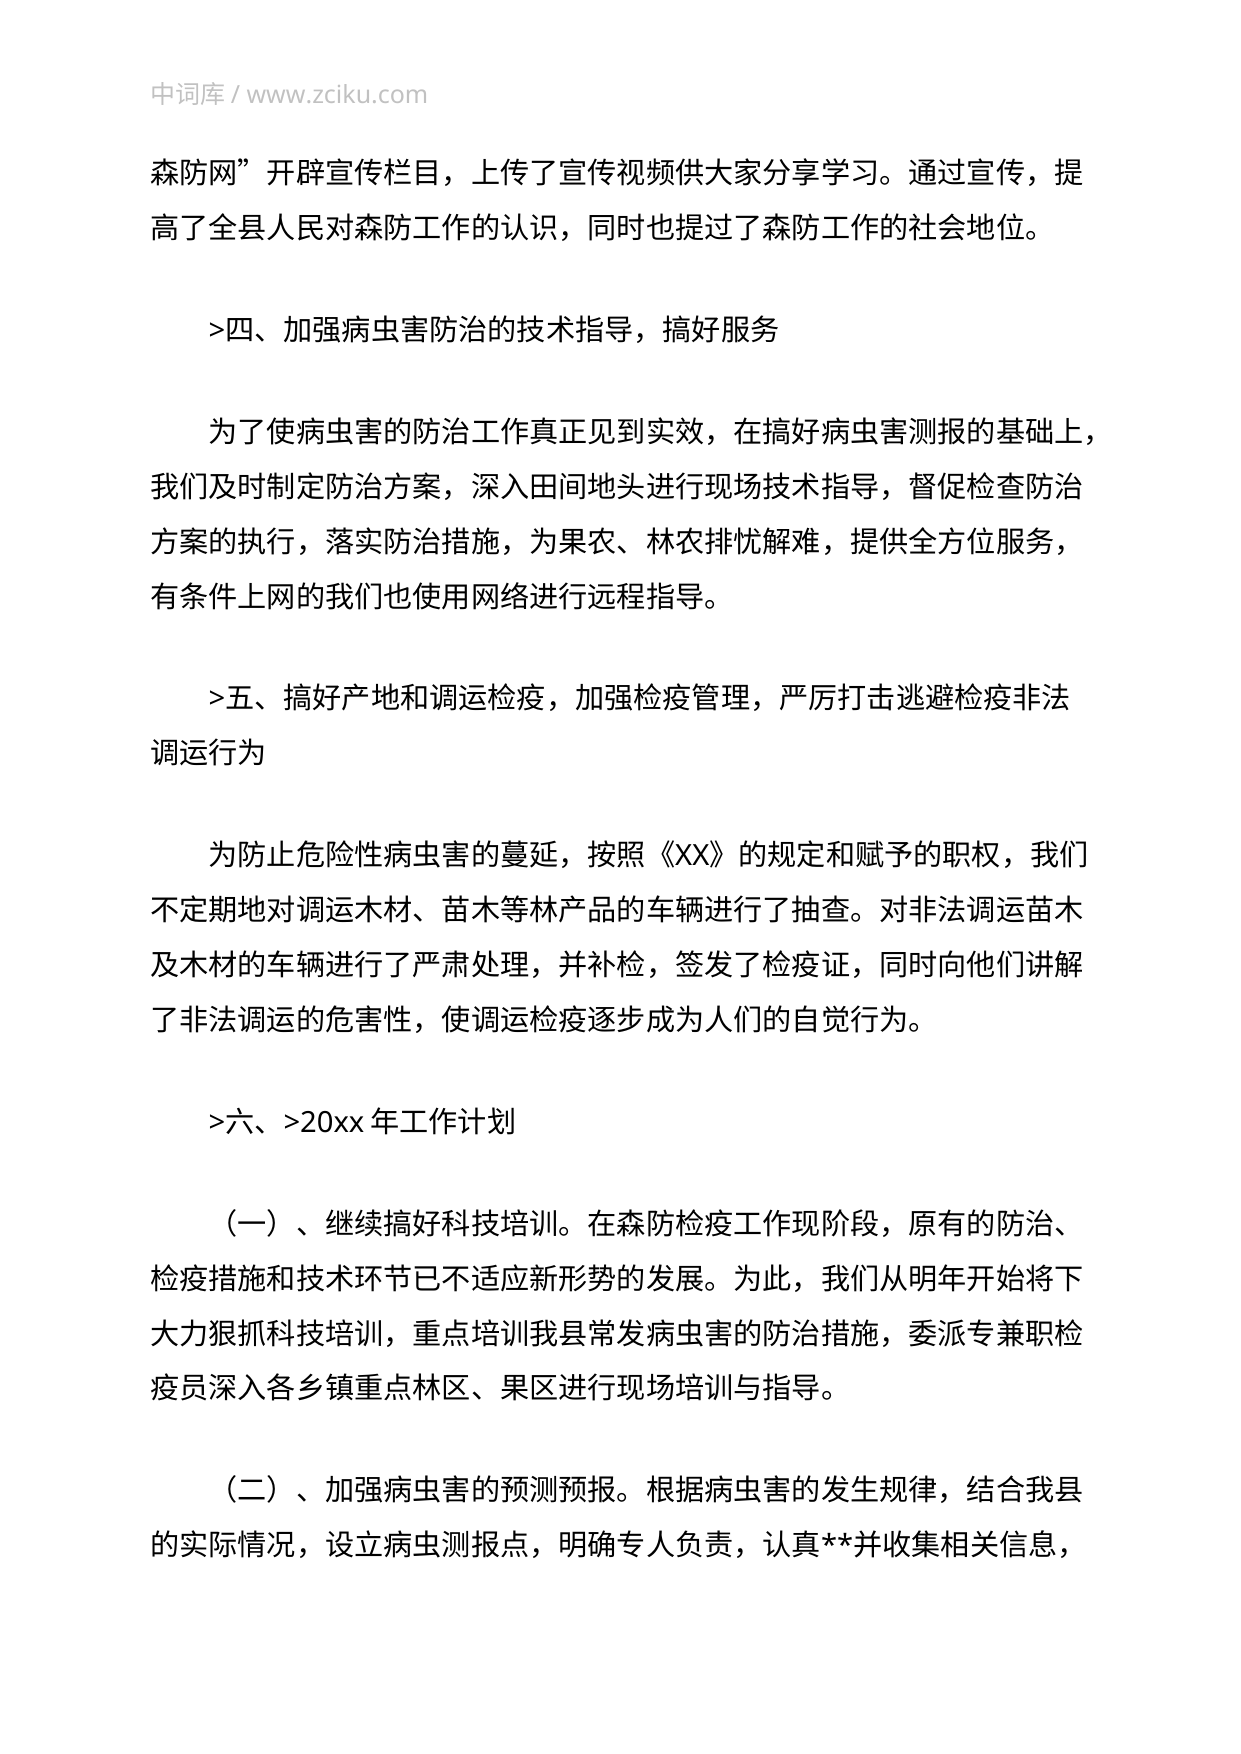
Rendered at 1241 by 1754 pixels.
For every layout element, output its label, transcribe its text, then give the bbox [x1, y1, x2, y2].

text 为了使病虫害的防治工作真正见到实效，在搞好病虫害测报的基础上，我们及时制定防治方案，深入田间地头进行现场技术指导，督促检查防治方案的执行，落实防治措施，为果农、林农排忧解难，提供全方位服务，有条件上网的我们也使用网络进行远程指导。 [150, 409, 1090, 616]
text 为防止危险性病虫害的蔓延，按照《XX》的规定和赋予的职权，我们不定期地对调运木材、苗木等林产品的车辆进行了抽查。对非法调运苗木及木材的车辆进行了严肃处理，并补检，签发了检疫证，同时向他们讲解了非法调运的危害性，使调运检疫逐步成为人们的自觉行为。 [150, 832, 1090, 1039]
text >五、搞好产地和调运检疫，加强检疫管理，严厉打击逃避检疫非法调运行为 [150, 675, 1090, 772]
text >六、>20xx年工作计划 [150, 1098, 1090, 1141]
text （一）、继续搞好科技培训。在森防检疫工作现阶段，原有的防治、检疫措施和技术环节已不适应新形势的发展。为此，我们从明年开始将下大力狠抓科技培训，重点培训我县常发病虫害的防治措施，委派专兼职检疫员深入各乡镇重点林区、果区进行现场培训与指导。 [150, 1200, 1090, 1407]
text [150, 150, 1090, 247]
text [150, 1467, 1090, 1564]
text >四、加强病虫害防治的技术指导，搞好服务 [150, 307, 1090, 349]
